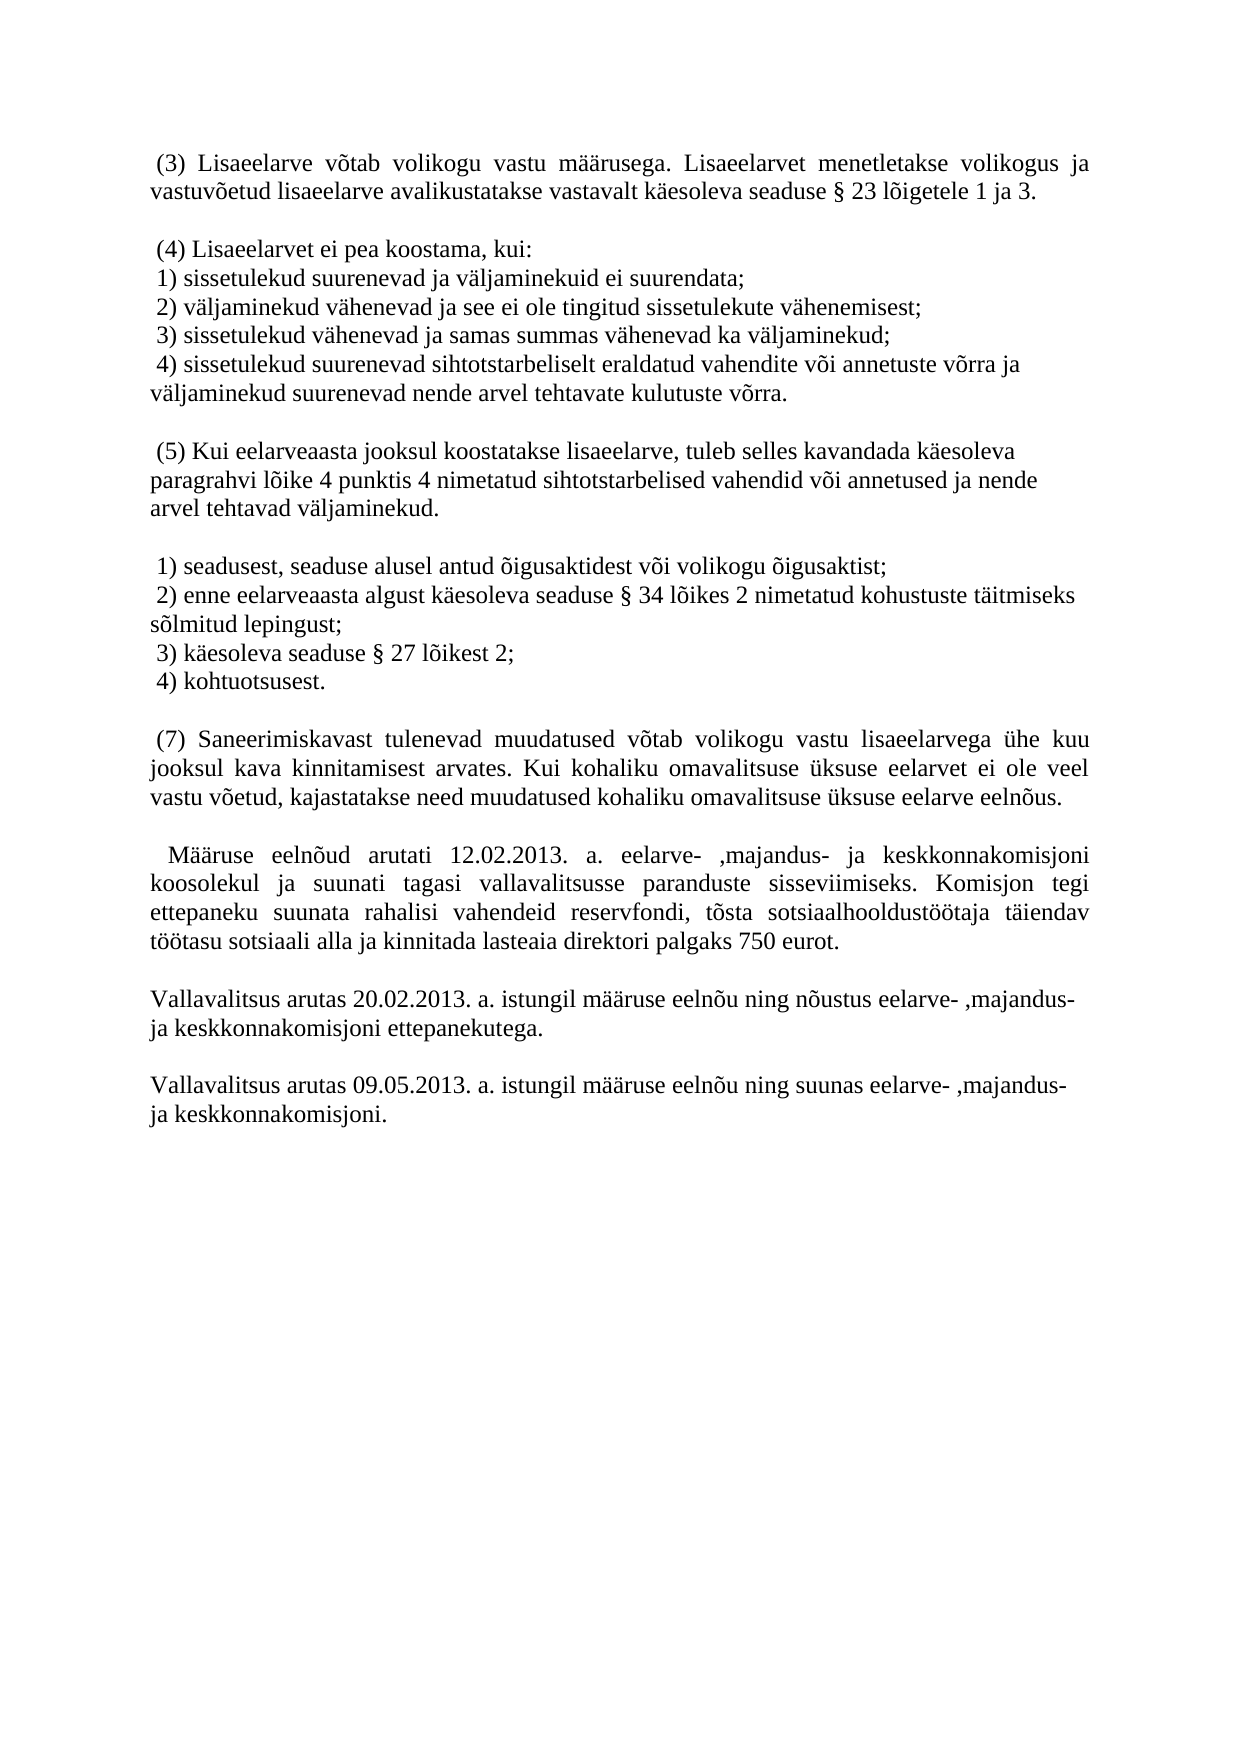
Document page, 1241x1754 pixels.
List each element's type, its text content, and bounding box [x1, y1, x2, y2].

text Vallavalitsus arutas 20.02.2013. a. istungil määruse eelnõu ning nõustus eelarve- ,majandus- ja keskkonnakomisjoni ettepanekutega. [150, 984, 1090, 1041]
text (3) Lisaeelarve võtab volikogu vastu määrusega. Lisaeelarvet menetletakse volikogus ja vastuvõetud lisaeelarve avalikustatakse vastavalt käesoleva seaduse § 23 lõigetele 1 ja 3. [150, 148, 1090, 205]
text 1) seadusest, seaduse alusel antud õigusaktidest või volikogu õigusaktist; 2) enne eelarveaasta algust käesoleva seaduse § 34 lõikes 2 nimetatud kohustuste täitmiseks sõlmitud lepingust; 3) käesoleva seaduse § 27 lõikest 2; 4) kohtuotsusest. [150, 551, 1090, 695]
text (7) Saneerimiskavast tulenevad muudatused võtab volikogu vastu lisaeelarvega ühe kuu jooksul kava kinnitamisest arvates. Kui kohaliku omavalitsuse üksuse eelarvet ei ole veel vastu võetud, kajastatakse need muudatused kohaliku omavalitsuse üksuse eelarve eelnõus. [150, 724, 1090, 811]
text (5) Kui eelarveaasta jooksul koostatakse lisaeelarve, tuleb selles kavandada käesoleva paragrahvi lõike 4 punktis 4 nimetatud sihtotstarbelised vahendid või annetused ja nende arvel tehtavad väljaminekud. [150, 436, 1090, 522]
text (4) Lisaeelarvet ei pea koostama, kui: 1) sissetulekud suurenevad ja väljaminekuid ei suurendata; 2) väljaminekud vähenevad ja see ei ole tingitud sissetulekute vähenemisest; 3) sissetulekud vähenevad ja samas summas vähenevad ka väljaminekud; 4) sissetulekud suurenevad sihtotstarbeliselt eraldatud vahendite või annetuste võrra ja väljaminekud suurenevad nende arvel tehtavate kulutuste võrra. [150, 234, 1090, 407]
text Vallavalitsus arutas 09.05.2013. a. istungil määruse eelnõu ning suunas eelarve- ,majandus- ja keskkonnakomisjoni. [150, 1071, 1090, 1128]
text Määruse eelnõud arutati 12.02.2013. a. eelarve- ,majandus- ja keskkonnakomisjoni koosolekul ja suunati tagasi vallavalitsusse paranduste sisseviimiseks. Komisjon tegi ettepaneku suunata rahalisi vahendeid reservfondi, tõsta sotsiaalhooldustöötaja täiendav töötasu sotsiaali alla ja kinnitada lasteaia direktori palgaks 750 eurot. [150, 840, 1090, 955]
